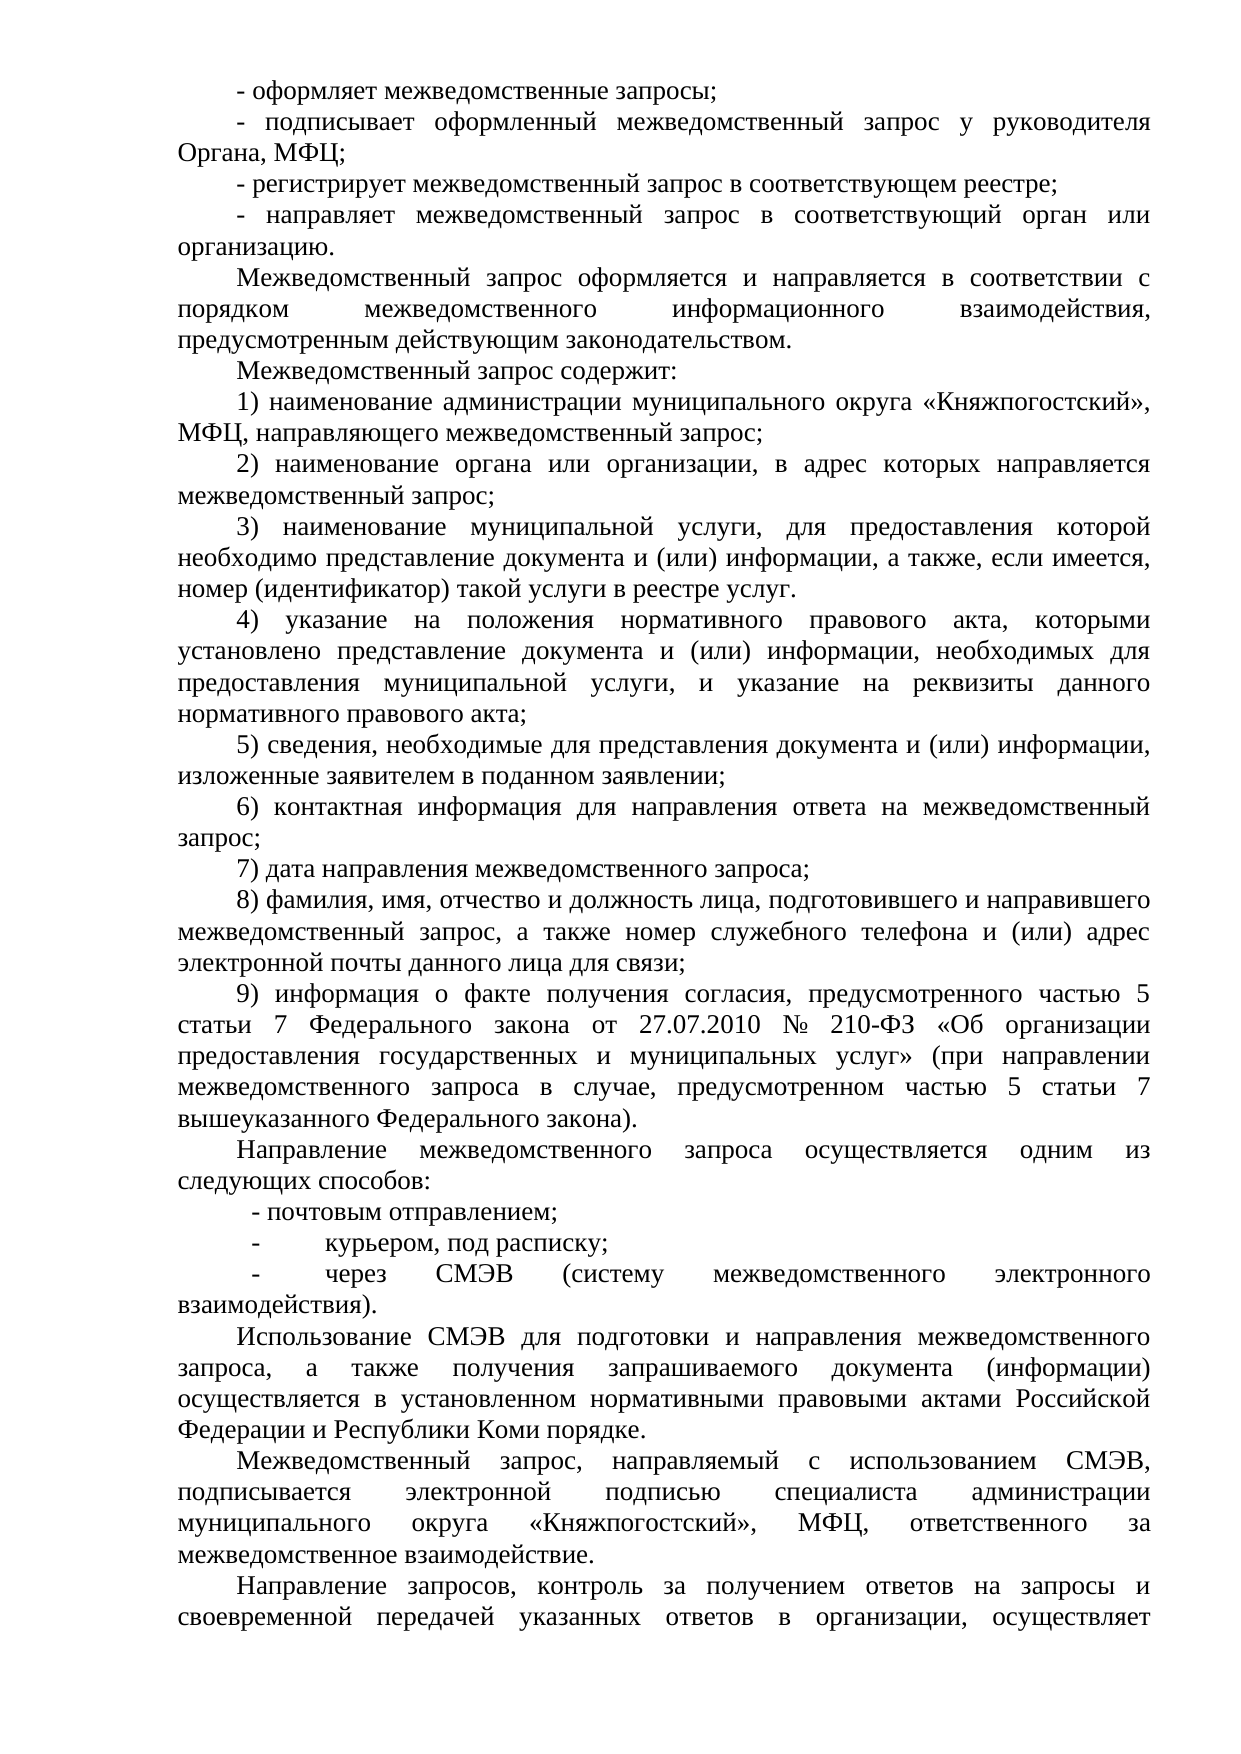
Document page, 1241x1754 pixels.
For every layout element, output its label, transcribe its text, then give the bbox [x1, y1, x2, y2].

text - курьером, под расписку; [177, 1226, 1152, 1257]
text - почтовым отправлением; [177, 1195, 1152, 1226]
text - регистрирует межведомственный запрос в соответствующем реестре; [177, 167, 1152, 198]
text - оформляет межведомственные запросы; [177, 74, 1152, 105]
text - через СМЭВ (систему межведомственного электронного взаимодействия). [177, 1257, 1152, 1320]
text 1) наименование администрации муниципального округа «Княжпогостский», МФЦ, направляющего межведомственный запрос; [177, 385, 1152, 448]
text 9) информация о факте получения согласия, предусмотренного частью 5 статьи 7 Федерального закона от 27.07.2010 № 210-ФЗ «Об организации предоставления государственных и муниципальных услуг» (при направлении межведомственного запроса в случае, предусмотренном частью 5 статьи 7 вышеуказанного Федерального закона). [177, 977, 1152, 1133]
text - подписывает оформленный межведомственный запрос у руководителя Органа, МФЦ; [177, 105, 1152, 167]
text 5) сведения, необходимые для представления документа и (или) информации, изложенные заявителем в поданном заявлении; [177, 728, 1152, 790]
text 2) наименование органа или организации, в адрес которых направляется межведомственный запрос; [177, 448, 1152, 510]
text 6) контактная информация для направления ответа на межведомственный запрос; [177, 790, 1152, 852]
text Использование СМЭВ для подготовки и направления межведомственного запроса, а также получения запрашиваемого документа (информации) осуществляется в установленном нормативными правовыми актами Российской Федерации и Республики Коми порядке. [177, 1320, 1152, 1444]
text - направляет межведомственный запрос в соответствующий орган или организацию. [177, 198, 1152, 261]
text Межведомственный запрос, направляемый с использованием СМЭВ, подписывается электронной подписью специалиста администрации муниципального округа «Княжпогостский», МФЦ, ответственного за межведомственное взаимодействие. [177, 1444, 1152, 1569]
text 3) наименование муниципальной услуги, для предоставления которой необходимо представление документа и (или) информации, а также, если имеется, номер (идентификатор) такой услуги в реестре услуг. [177, 510, 1152, 603]
text 4) указание на положения нормативного правового акта, которыми установлено представление документа и (или) информации, необходимых для предоставления муниципальной услуги, и указание на реквизиты данного нормативного правового акта; [177, 603, 1152, 728]
text 8) фамилия, имя, отчество и должность лица, подготовившего и направившего межведомственный запрос, а также номер служебного телефона и (или) адрес электронной почты данного лица для связи; [177, 884, 1152, 977]
text Межведомственный запрос оформляется и направляется в соответствии с порядком межведомственного информационного взаимодействия, предусмотренным действующим законодательством. [177, 261, 1152, 354]
text 7) дата направления межведомственного запроса; [177, 852, 1152, 884]
text Направление межведомственного запроса осуществляется одним из следующих способов: [177, 1133, 1152, 1195]
text Межведомственный запрос содержит: [177, 354, 1152, 385]
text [177, 1569, 1152, 1631]
